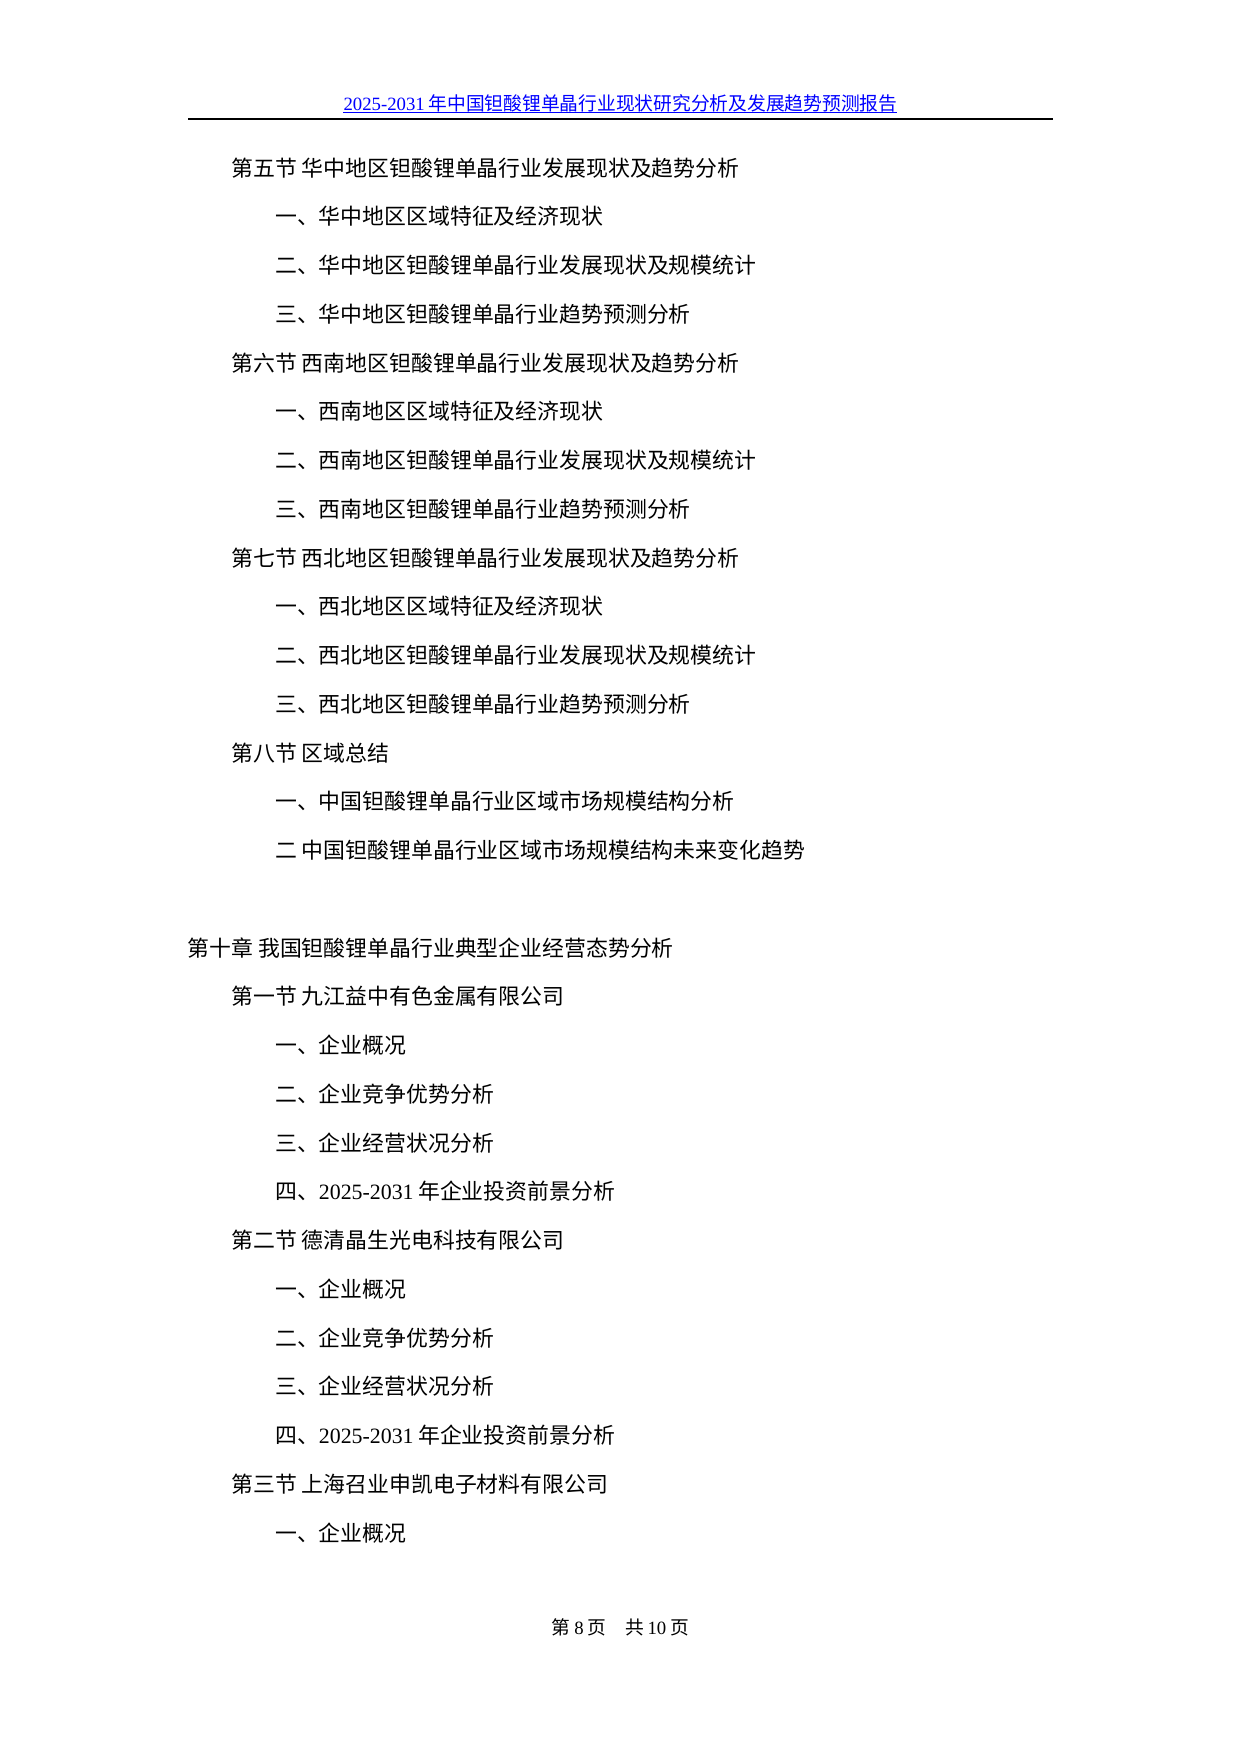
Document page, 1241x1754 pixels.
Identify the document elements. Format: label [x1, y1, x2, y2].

text [187, 150, 1053, 1548]
